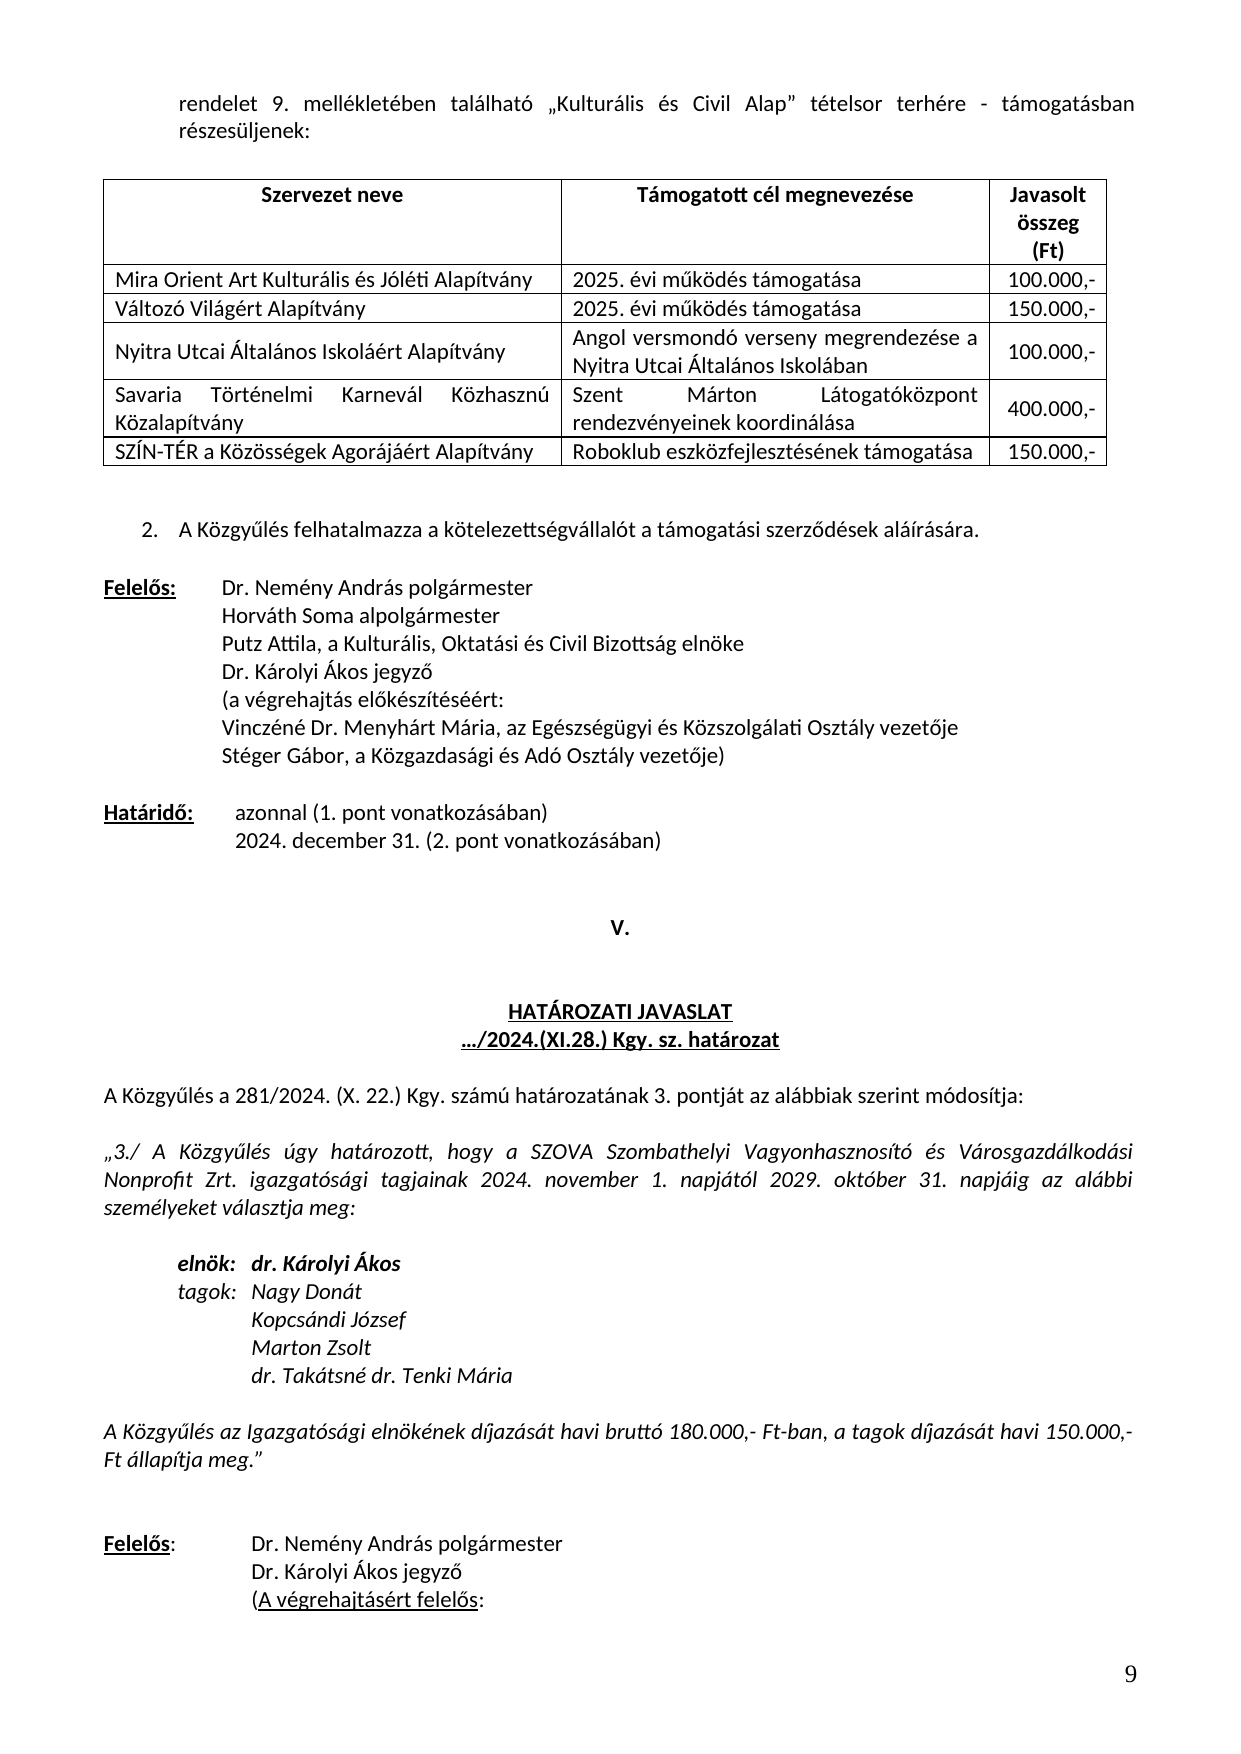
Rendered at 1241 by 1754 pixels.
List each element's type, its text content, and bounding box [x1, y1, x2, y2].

table_cell 100.000,- [990, 323, 1106, 379]
table_cell Nyitra Utcai Általános Iskoláért Alapítvány [104, 323, 561, 379]
table_header Javasolt összeg (Ft) [990, 180, 1106, 264]
text Felelős: Dr. Nemény András polgármester [103, 573, 1137, 601]
table_cell Angol versmondó verseny megrendezése a Nyitra Utcai Általános Iskolában [562, 323, 989, 379]
text Marton Zsolt [103, 1333, 1137, 1361]
text A Közgyűlés az Igazgatósági elnökének díjazását havi bruttó 180.000,- Ft-ban, a tagok díjazását havi 150.000,- Ft állapítja meg.” [103, 1417, 1137, 1473]
text Vinczéné Dr. Menyhárt Mária, az Egészségügyi és Közszolgálati Osztály vezetője [103, 713, 1137, 741]
table_cell 150.000,- [990, 294, 1106, 322]
table_cell 150.000,- [990, 438, 1106, 465]
text (A végrehajtásért felelős: [177, 1585, 1137, 1613]
text HATÁROZATI JAVASLAT [103, 997, 1137, 1025]
list A Közgyűlés felhatalmazza a kötelezettségvállalót a támogatási szerződések aláírására. [141, 508, 1137, 545]
text Határidő: azonnal (1. pont vonatkozásában) [103, 798, 1137, 826]
table_cell Savaria Történelmi Karnevál Közhasznú Közalapítvány [104, 380, 561, 436]
text elnök: dr. Károlyi Ákos [103, 1249, 1137, 1277]
table_cell Mira Orient Art Kulturális és Jóléti Alapítvány [104, 265, 561, 293]
text (a végrehajtás előkészítéséért: [103, 685, 1137, 713]
text Felelős: Dr. Nemény András polgármester [103, 1529, 1137, 1557]
table_header Szervezet neve [104, 180, 561, 264]
text Stéger Gábor, a Közgazdasági és Adó Osztály vezetője) [103, 741, 1137, 769]
table_cell SZÍN-TÉR a Közösségek Agorájáért Alapítvány [104, 438, 561, 465]
text „3./ A Közgyűlés úgy határozott, hogy a SZOVA Szombathelyi Vagyonhasznosító és Városgazdálkodási Nonprofit Zrt. igazgatósági tagjainak 2024. november 1. napjától 2029. október 31. napjáig az alábbi személyeket választja meg: [103, 1137, 1137, 1221]
table_header Támogatott cél megnevezése [562, 180, 989, 264]
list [141, 89, 1137, 145]
table_cell 2025. évi működés támogatása [562, 265, 989, 293]
text tagok: Nagy Donát [103, 1277, 1137, 1305]
text Horváth Soma alpolgármester [103, 601, 1137, 629]
text V. [103, 913, 1137, 941]
table_cell 100.000,- [990, 265, 1106, 293]
text Kopcsándi József [103, 1305, 1137, 1333]
table_cell Szent Márton Látogatóközpont rendezvényeinek koordinálása [562, 380, 989, 436]
text …/2024.(XI.28.) Kgy. sz. határozat [103, 1025, 1137, 1053]
table_cell 2025. évi működés támogatása [562, 294, 989, 322]
table_cell 400.000,- [990, 380, 1106, 436]
text Dr. Károlyi Ákos jegyző [103, 1557, 1137, 1585]
text 2024. december 31. (2. pont vonatkozásában) [103, 826, 1137, 854]
text Putz Attila, a Kulturális, Oktatási és Civil Bizottság elnöke [103, 629, 1137, 657]
text dr. Takátsné dr. Tenki Mária [103, 1361, 1137, 1389]
text A Közgyűlés a 281/2024. (X. 22.) Kgy. számú határozatának 3. pontját az alábbiak szerint módosítja: [103, 1081, 1137, 1109]
table_cell Változó Világért Alapítvány [104, 294, 561, 322]
table_cell Roboklub eszközfejlesztésének támogatása [562, 438, 989, 465]
text Dr. Károlyi Ákos jegyző [103, 657, 1137, 685]
